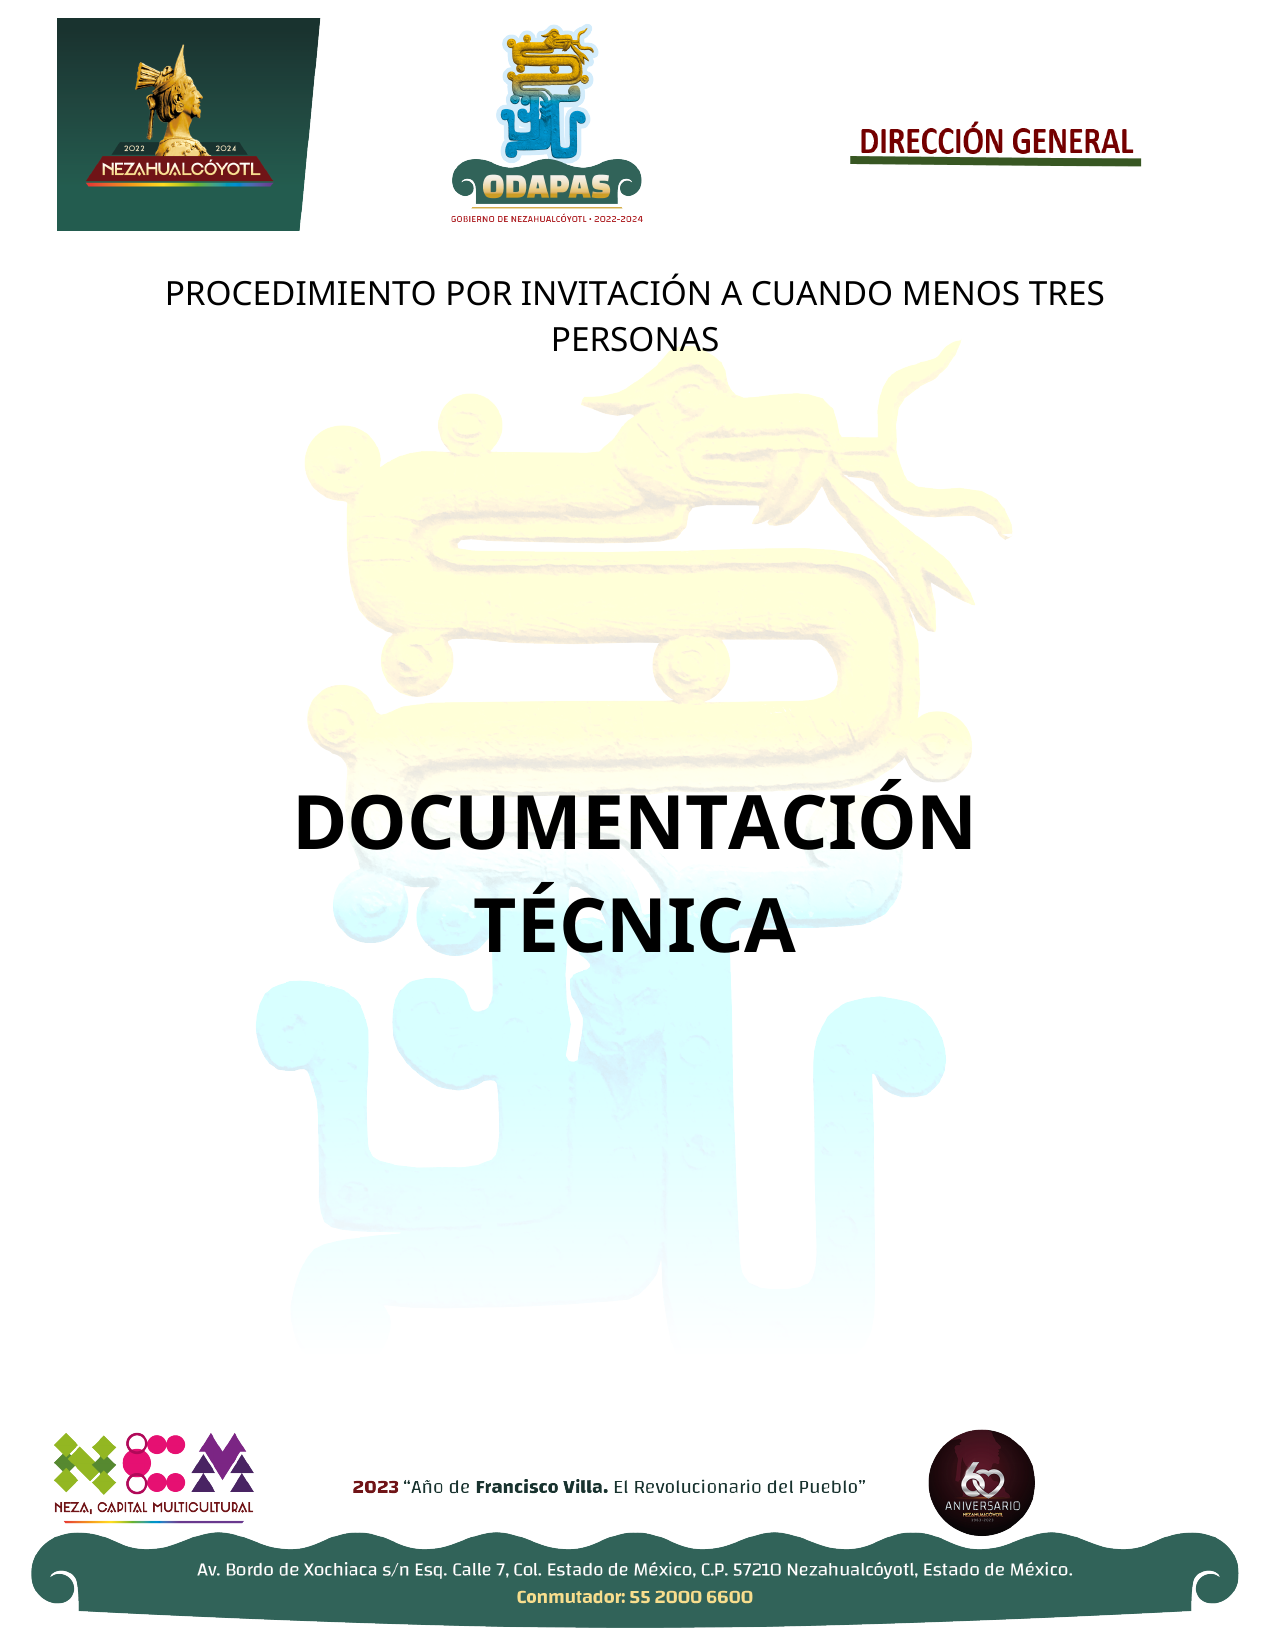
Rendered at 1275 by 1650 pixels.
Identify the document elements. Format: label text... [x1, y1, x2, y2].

picture [56, 18, 650, 231]
picture [31, 1427, 1239, 1628]
picture [843, 113, 1147, 172]
text DOCUMENTACIÓN TÉCNICA [133, 769, 1137, 974]
text PROCEDIMIENTO POR INVITACIÓN A CUANDO MENOS TRES PERSONAS [133, 270, 1137, 361]
